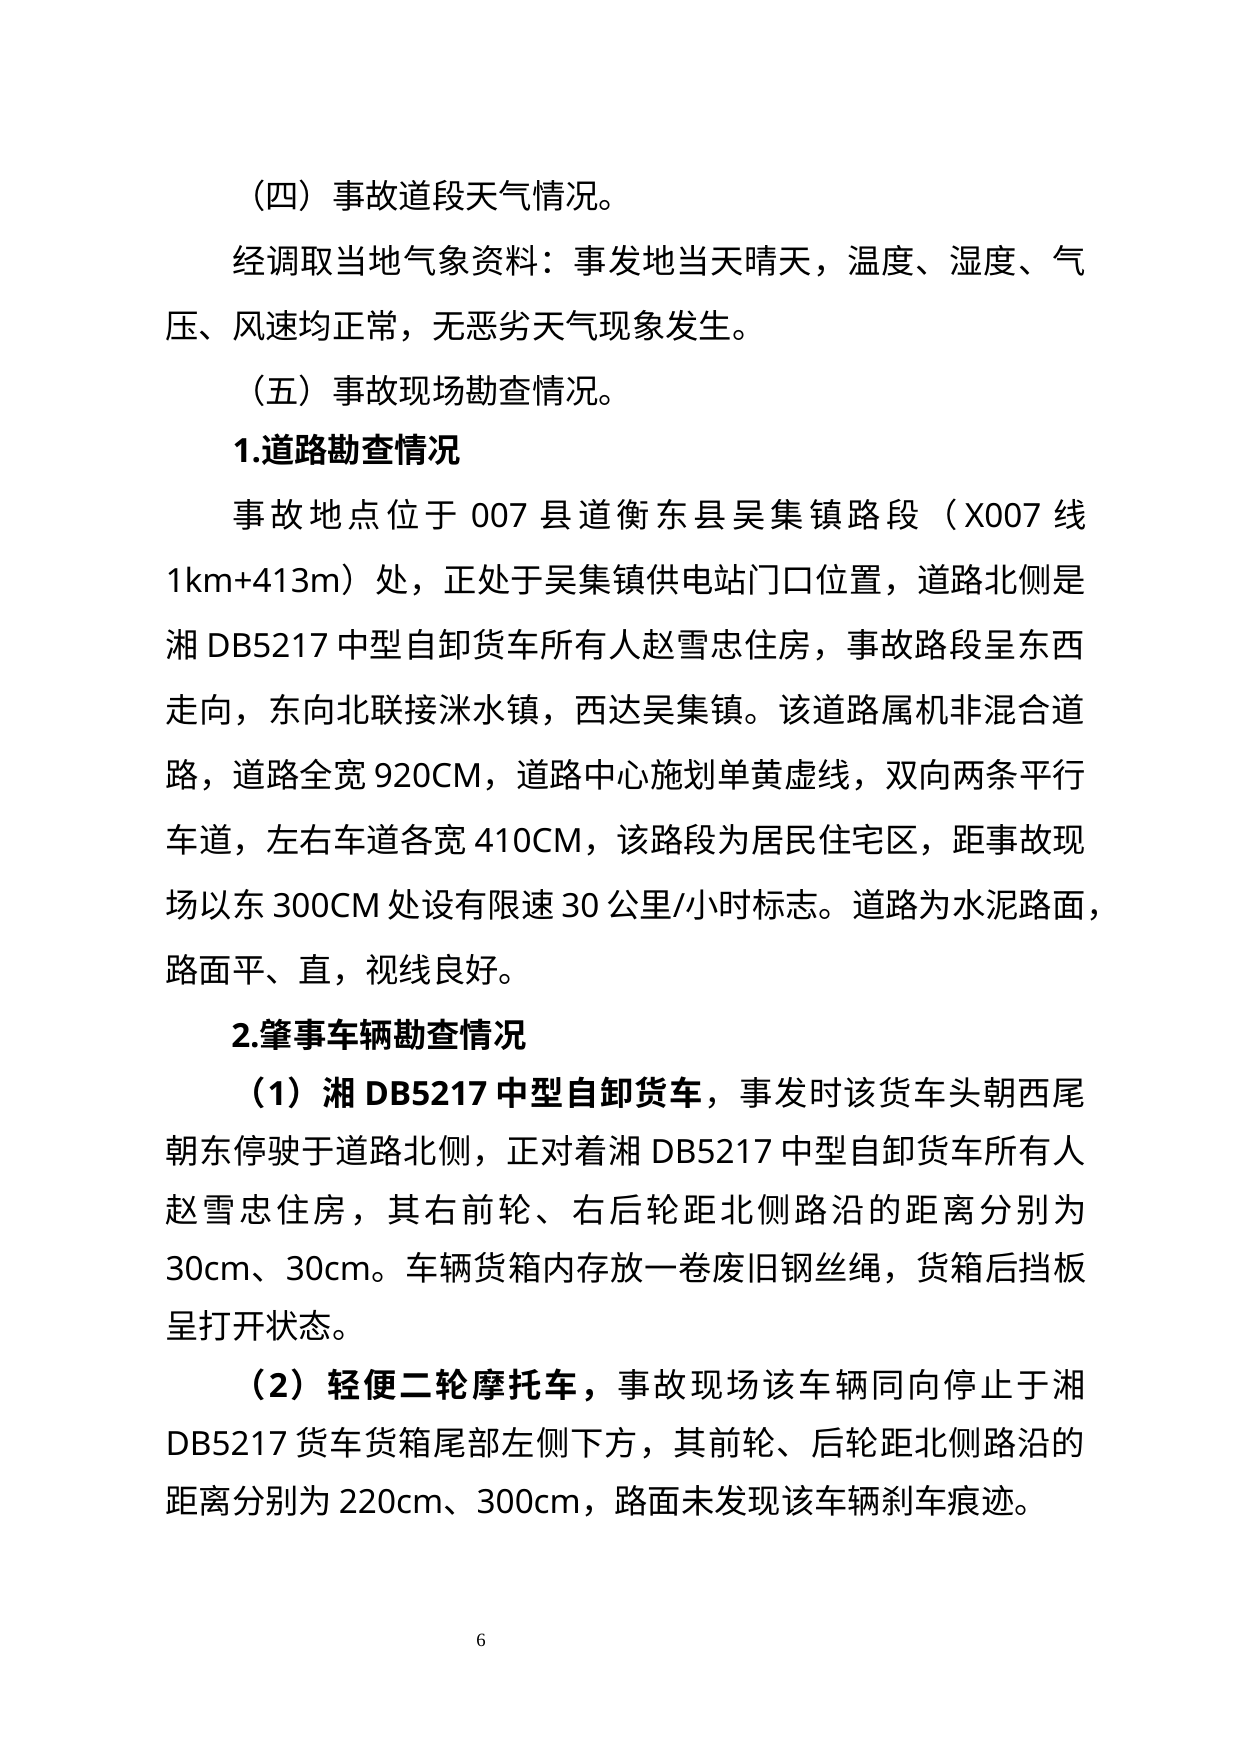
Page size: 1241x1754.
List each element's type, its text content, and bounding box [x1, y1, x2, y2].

text 经调取当地气象资料：事发地当天晴天，温度、湿度、气压、风速均正常，无恶劣天气现象发生。 [165, 227, 1087, 357]
text （四）事故道段天气情况。 [165, 162, 1087, 227]
text 2.肇事车辆勘查情况 [165, 1000, 1087, 1059]
text （2）轻便二轮摩托车，事故现场该车辆同向停止于湘DB5217货车货箱尾部左侧下方，其前轮、后轮距北侧路沿的距离分别为220cm、300cm，路面未发现该车辆刹车痕迹。 [165, 1350, 1087, 1525]
text （五）事故现场勘查情况。 [165, 357, 1087, 415]
text 事故地点位于007县道衡东县吴集镇路段（X007线1km+413m）处，正处于吴集镇供电站门口位置，道路北侧是湘DB5217中型自卸货车所有人赵雪忠住房，事故路段呈东西走向，东向北联接洣水镇，西达吴集镇。该道路属机非混合道路，道路全宽920CM，道路中心施划单黄虚线，双向两条平行车道，左右车道各宽410CM，该路段为居民住宅区，距事故现场以东300CM处设有限速30公里/小时标志。道路为水泥路面，路面平、直，视线良好。 [165, 480, 1087, 1000]
text 1.道路勘查情况 [165, 415, 1087, 480]
text （1）湘DB5217中型自卸货车，事发时该货车头朝西尾朝东停驶于道路北侧，正对着湘DB5217中型自卸货车所有人赵雪忠住房，其右前轮、右后轮距北侧路沿的距离分别为30cm、30cm。车辆货箱内存放一卷废旧钢丝绳，货箱后挡板呈打开状态。 [165, 1059, 1087, 1350]
